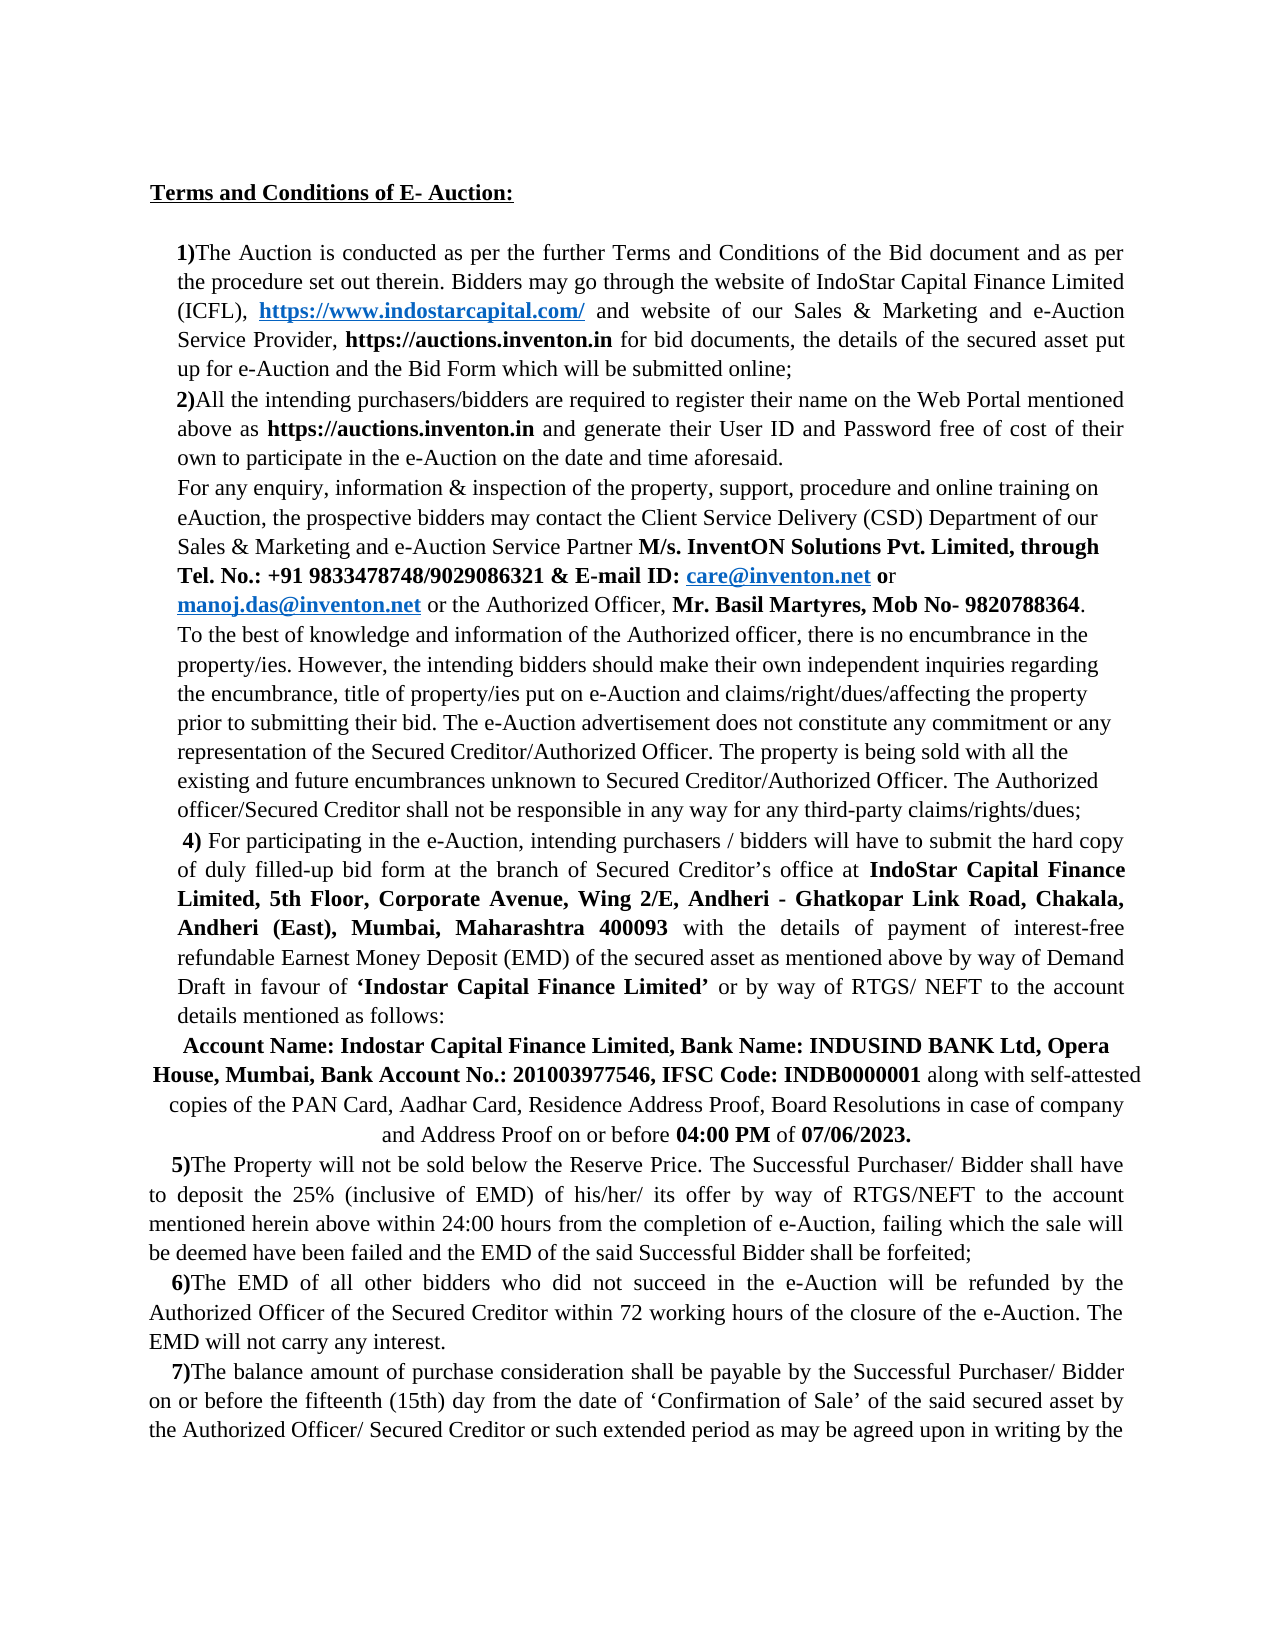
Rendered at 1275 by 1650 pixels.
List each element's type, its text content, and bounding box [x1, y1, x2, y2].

text 6)The EMD of all other bidders who did not succeed in the e-Auction will be refunded by the Authorized Officer of the Secured Creditor within 72 working hours of the closure of the e-Auction. The EMD will not carry any interest. [148, 1269, 1125, 1354]
text 2)All the intending purchasers/bidders are required to register their name on the Web Portal mentioned above as https://auctions.inventon.in and generate their User ID and Password free of cost of their own to participate in the e-Auction on the date and time aforesaid. [176, 386, 1125, 470]
text Terms and Conditions of E- Auction: [150, 179, 1143, 206]
text For any enquiry, information & inspection of the property, support, procedure and online training on eAuction, the prospective bidders may contact the Client Service Delivery (CSD) Department of our Sales & Marketing and e-Auction Service Partner M/s. InventON Solutions Pvt. Limited, through Tel. No.: +91 9833478748/9029086321 & E-mail ID: care@inventon.net or manoj.das@inventon.net or the Authorized Officer, Mr. Basil Martyres, Mob No- 9820788364. [177, 474, 1125, 617]
text and Address Proof on or before 04:00 PM of 07/06/2023. [150, 1121, 1143, 1147]
text To the best of knowledge and information of the Authorized officer, there is no encumbrance in the property/ies. However, the intending bidders should make their own independent inquiries regarding the encumbrance, title of property/ies put on e-Auction and claims/right/dues/affecting the property prior to submitting their bid. The e-Auction advertisement does not constitute any commitment or any representation of the Secured Creditor/Authorized Officer. The property is being sold with all the existing and future encumbrances unknown to Secured Creditor/Authorized Officer. The Authorized officer/Secured Creditor shall not be responsible in any way for any third-party claims/rights/dues; [177, 621, 1125, 823]
text 1)The Auction is conducted as per the further Terms and Conditions of the Bid document and as per the procedure set out therein. Bidders may go through the website of IndoStar Capital Finance Limited (ICFL), https://www.indostarcapital.com/ and website of our Sales & Marketing and e-Auction Service Provider, https://auctions.inventon.in for bid documents, the details of the secured asset put up for e-Auction and the Bid Form which will be submitted online; [176, 238, 1125, 382]
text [148, 1358, 1125, 1443]
text 5)The Property will not be sold below the Reserve Price. The Successful Purchaser/ Bidder shall have to deposit the 25% (inclusive of EMD) of his/her/ its offer by way of RTGS/NEFT to the account mentioned herein above within 24:00 hours from the completion of e-Auction, failing which the sale will be deemed have been failed and the EMD of the said Successful Bidder shall be forfeited; [148, 1151, 1125, 1265]
text 4) For participating in the e-Auction, intending purchasers / bidders will have to submit the hard copy of duly filled-up bid form at the branch of Secured Creditor’s office at IndoStar Capital Finance Limited, 5th Floor, Corporate Avenue, Wing 2/E, Andheri - Ghatkopar Link Road, Chakala, Andheri (East), Mumbai, Maharashtra 400093 with the details of payment of interest-free refundable Earnest Money Deposit (EMD) of the secured asset as mentioned above by way of Demand Draft in favour of ‘Indostar Capital Finance Limited’ or by way of RTGS/ NEFT to the account details mentioned as follows: [176, 827, 1125, 1028]
text Account Name: Indostar Capital Finance Limited, Bank Name: INDUSIND BANK Ltd, Opera House, Mumbai, Bank Account No.: 201003977546, IFSC Code: INDB0000001 along with self-attested copies of the PAN Card, Aadhar Card, Residence Address Proof, Board Resolutions in case of company [150, 1032, 1143, 1117]
